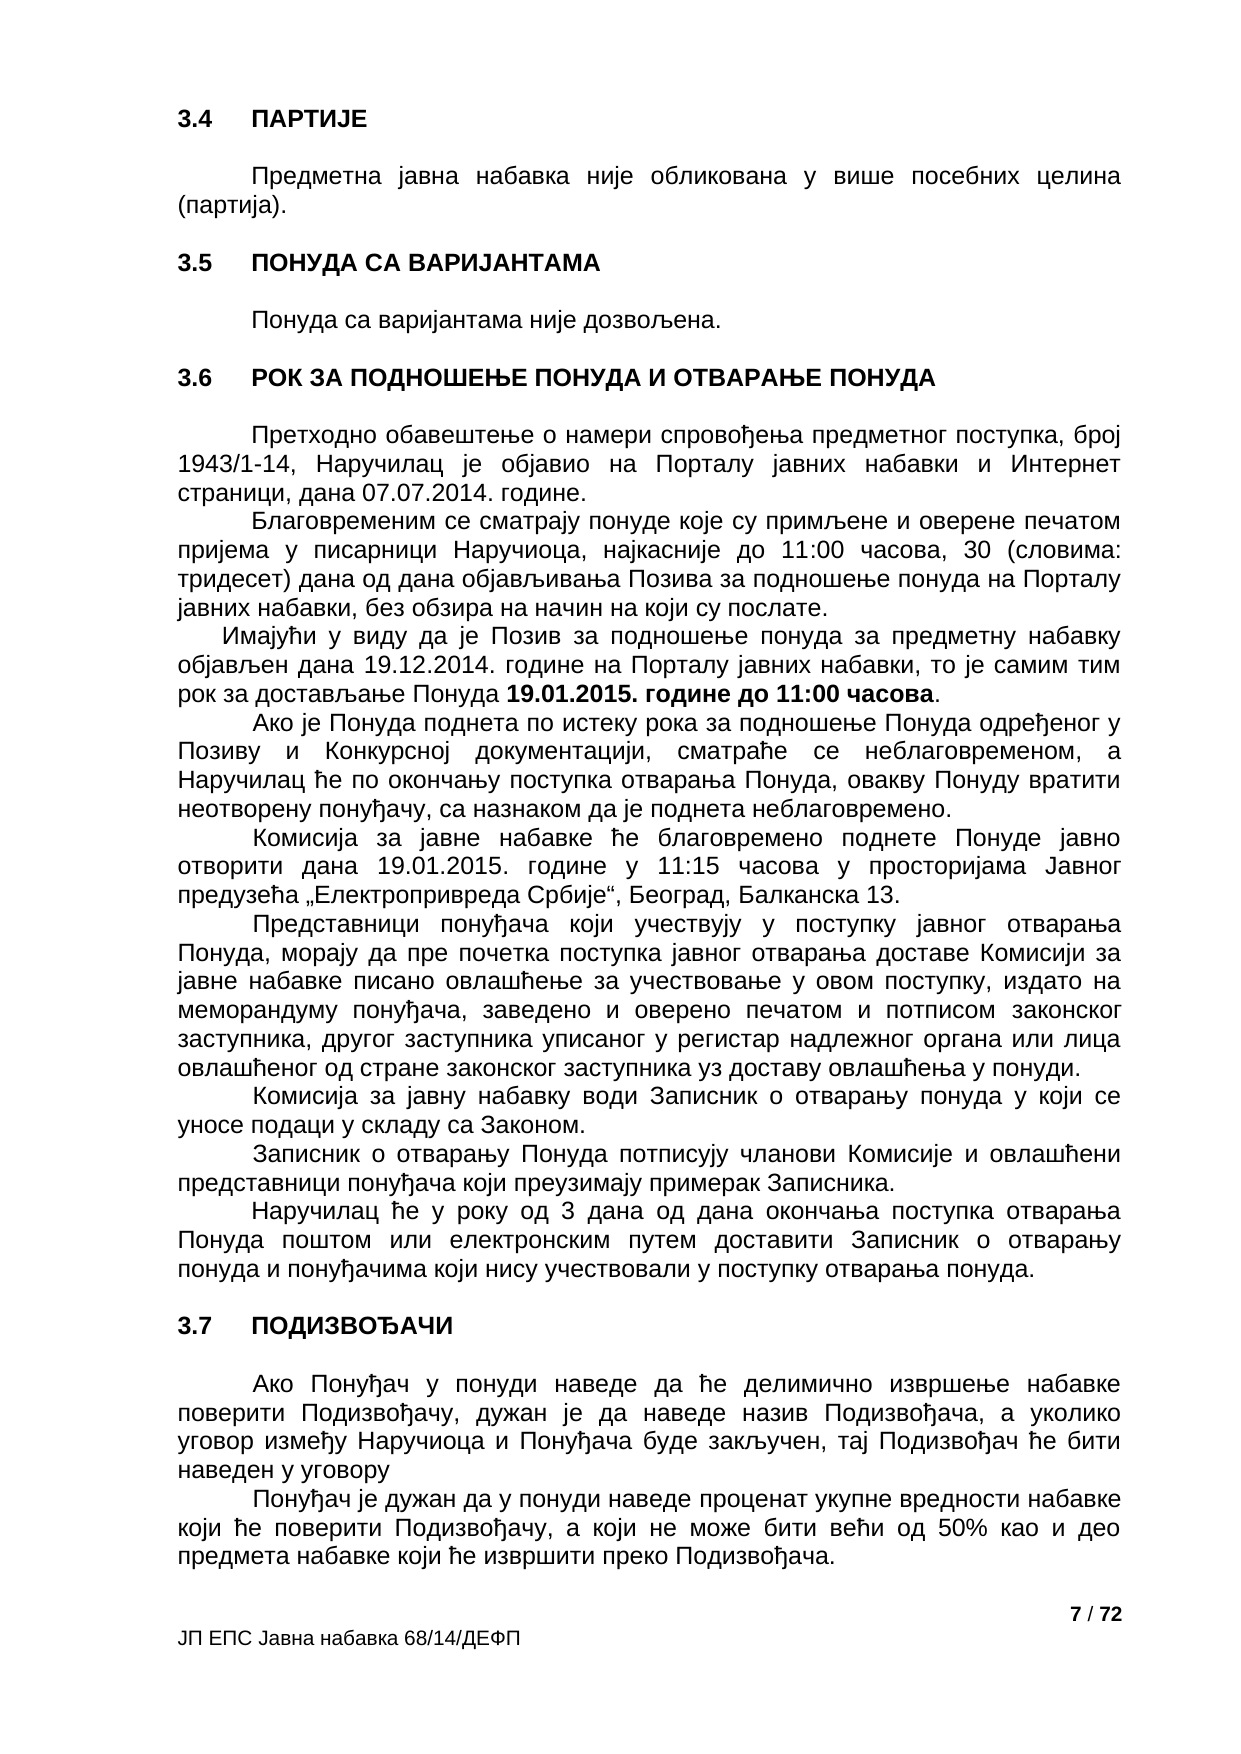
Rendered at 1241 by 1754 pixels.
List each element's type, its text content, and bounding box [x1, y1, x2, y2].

text Понуда са варијантама није дозвољена. [177, 305, 1122, 334]
subtitle 3.7 ПОДИЗВОЂАЧИ [177, 1311, 1122, 1340]
text Имајући у виду да је Позив за подношење понуда за предметну набавку објављен дана 19.12.2014. године на Порталу јавних набавки, то је самим тим рок за достављање Понуда 19.01.2015. године до 11:00 часова. [177, 621, 1122, 707]
text Ако је Понуда поднета по истеку рока за подношење Понуда одређеног у Позиву и Конкурсној документацији, сматраће се неблаговременом, а Наручилац ће по окончању поступка отварања Понуда, овакву Понуду вратити неотворену понуђачу, са назнаком да је поднета неблаговремено. [177, 707, 1122, 822]
subtitle 3.5 ПОНУДА СА ВАРИЈАНТАМА [177, 247, 1122, 276]
text Представници понуђача који учествују у поступку јавног отварања Понуда, морају да пре почетка поступка јавног отварања доставе Комисији за јавне набавке писано овлашћење за учествовање у овом поступку, издато на меморандуму понуђача, заведено и оверено печатом и потписом законског заступника, другог заступника уписаног у регистар надлежног органа или лица овлашћеног од стране законског заступника уз доставу овлашћења у понуди. [177, 909, 1122, 1081]
text Благовременим се сматрају понуде које су примљене и оверене печатом пријема у писарници Наручиоца, најкасније до 11:00 часова, 30 (словима: тридесет) дана од дана објављивања Позива за подношење понуда на Порталу јавних набавки, без обзира на начин на који су послате. [177, 506, 1122, 621]
text Записник о отварању Понуда потписују чланови Комисије и овлашћени представници понуђача који преузимају примерак Записника. [177, 1139, 1122, 1196]
text Ако Понуђач у понуди наведе да ће делимично извршење набавке поверити Подизвођачу, дужан је да наведе назив Подизвођача, а уколико уговор између Наручиоца и Понуђача буде закључен, тај Подизвођач ће бити наведен у уговору [177, 1369, 1122, 1484]
text Комисија за јавну набавку води Записник о отварању понуда у који се уносе подаци у складу са Законом. [177, 1081, 1122, 1139]
text Претходно обавештење о намери спровођења предметног поступка, број 1943/1-14, Наручилац је објавио на Порталу јавних набавки и Интернет страници, дана 07.07.2014. године. [177, 420, 1122, 506]
text Комисија за јавне набавке ће благовремено поднете Понуде јавно отворити дана 19.01.2015. године у 11:15 часова у просторијама Јавног предузећа „Електропривреда Србије“, Београд, Балканска 13. [177, 822, 1122, 909]
text Предметна јавна набавка није обликована у више посебних целина (партија). [177, 161, 1122, 219]
text Наручилац ће у року од 3 дана од дана окончања поступка отварања Понуда поштом или електронским путем доставити Записник о отварању понуда и понуђачима који нису учествовали у поступку отварања понуда. [177, 1196, 1122, 1282]
subtitle 3.6 РОК ЗА ПОДНОШЕЊЕ ПОНУДА И ОТВАРАЊЕ ПОНУДА [177, 362, 1122, 391]
text Понуђач је дужан да у понуди наведе проценат укупне вредности набавке који ће поверити Подизвођачу, а који не може бити већи од 50% као и део предмета набавке који ће извршити преко Подизвођача. [177, 1484, 1122, 1570]
subtitle 3.4 ПАРТИЈЕ [177, 104, 1122, 132]
